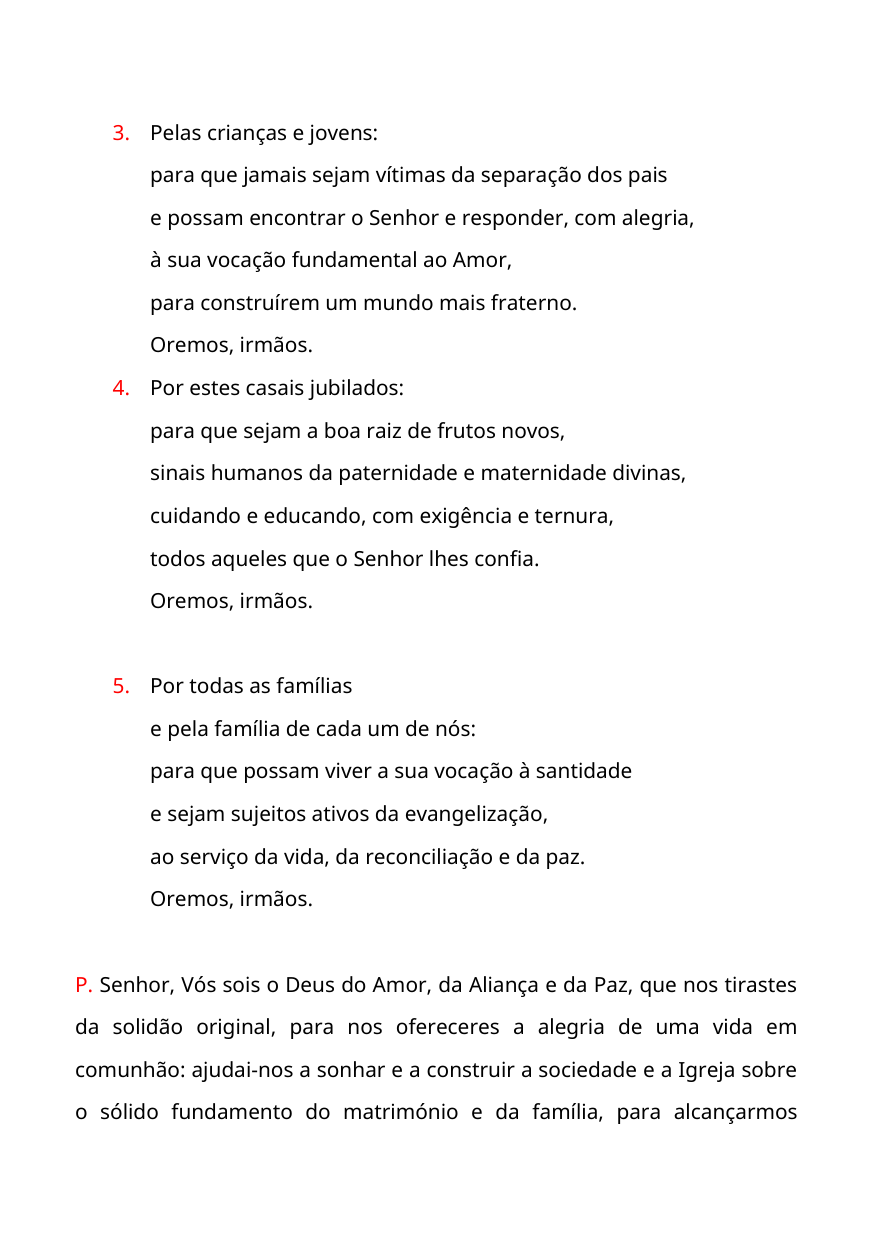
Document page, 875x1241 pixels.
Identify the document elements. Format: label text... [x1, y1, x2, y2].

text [75, 970, 799, 1126]
text Oremos, irmãos. [150, 884, 799, 913]
list Por estes casais jubilados: [112, 373, 799, 402]
text Oremos, irmãos. [150, 586, 799, 615]
text sinais humanos da paternidade e maternidade divinas, [150, 458, 799, 487]
text e pela família de cada um de nós: [150, 714, 799, 742]
list Pelas crianças e jovens: [112, 118, 799, 146]
text à sua vocação fundamental ao Amor, [150, 245, 799, 274]
text cuidando e educando, com exigência e ternura, [150, 501, 799, 529]
list Por todas as famílias [112, 671, 799, 700]
text para construírem um mundo mais fraterno. [150, 288, 799, 316]
text ao serviço da vida, da reconciliação e da paz. [150, 842, 799, 870]
text para que possam viver a sua vocação à santidade [150, 757, 799, 785]
text para que sejam a boa raiz de frutos novos, [150, 416, 799, 444]
text e sejam sujeitos ativos da evangelização, [150, 799, 799, 828]
text para que jamais sejam vítimas da separação dos pais [150, 160, 799, 189]
text e possam encontrar o Senhor e responder, com alegria, [150, 203, 799, 231]
text Oremos, irmãos. [150, 331, 799, 359]
text todos aqueles que o Senhor lhes confia. [150, 544, 799, 572]
